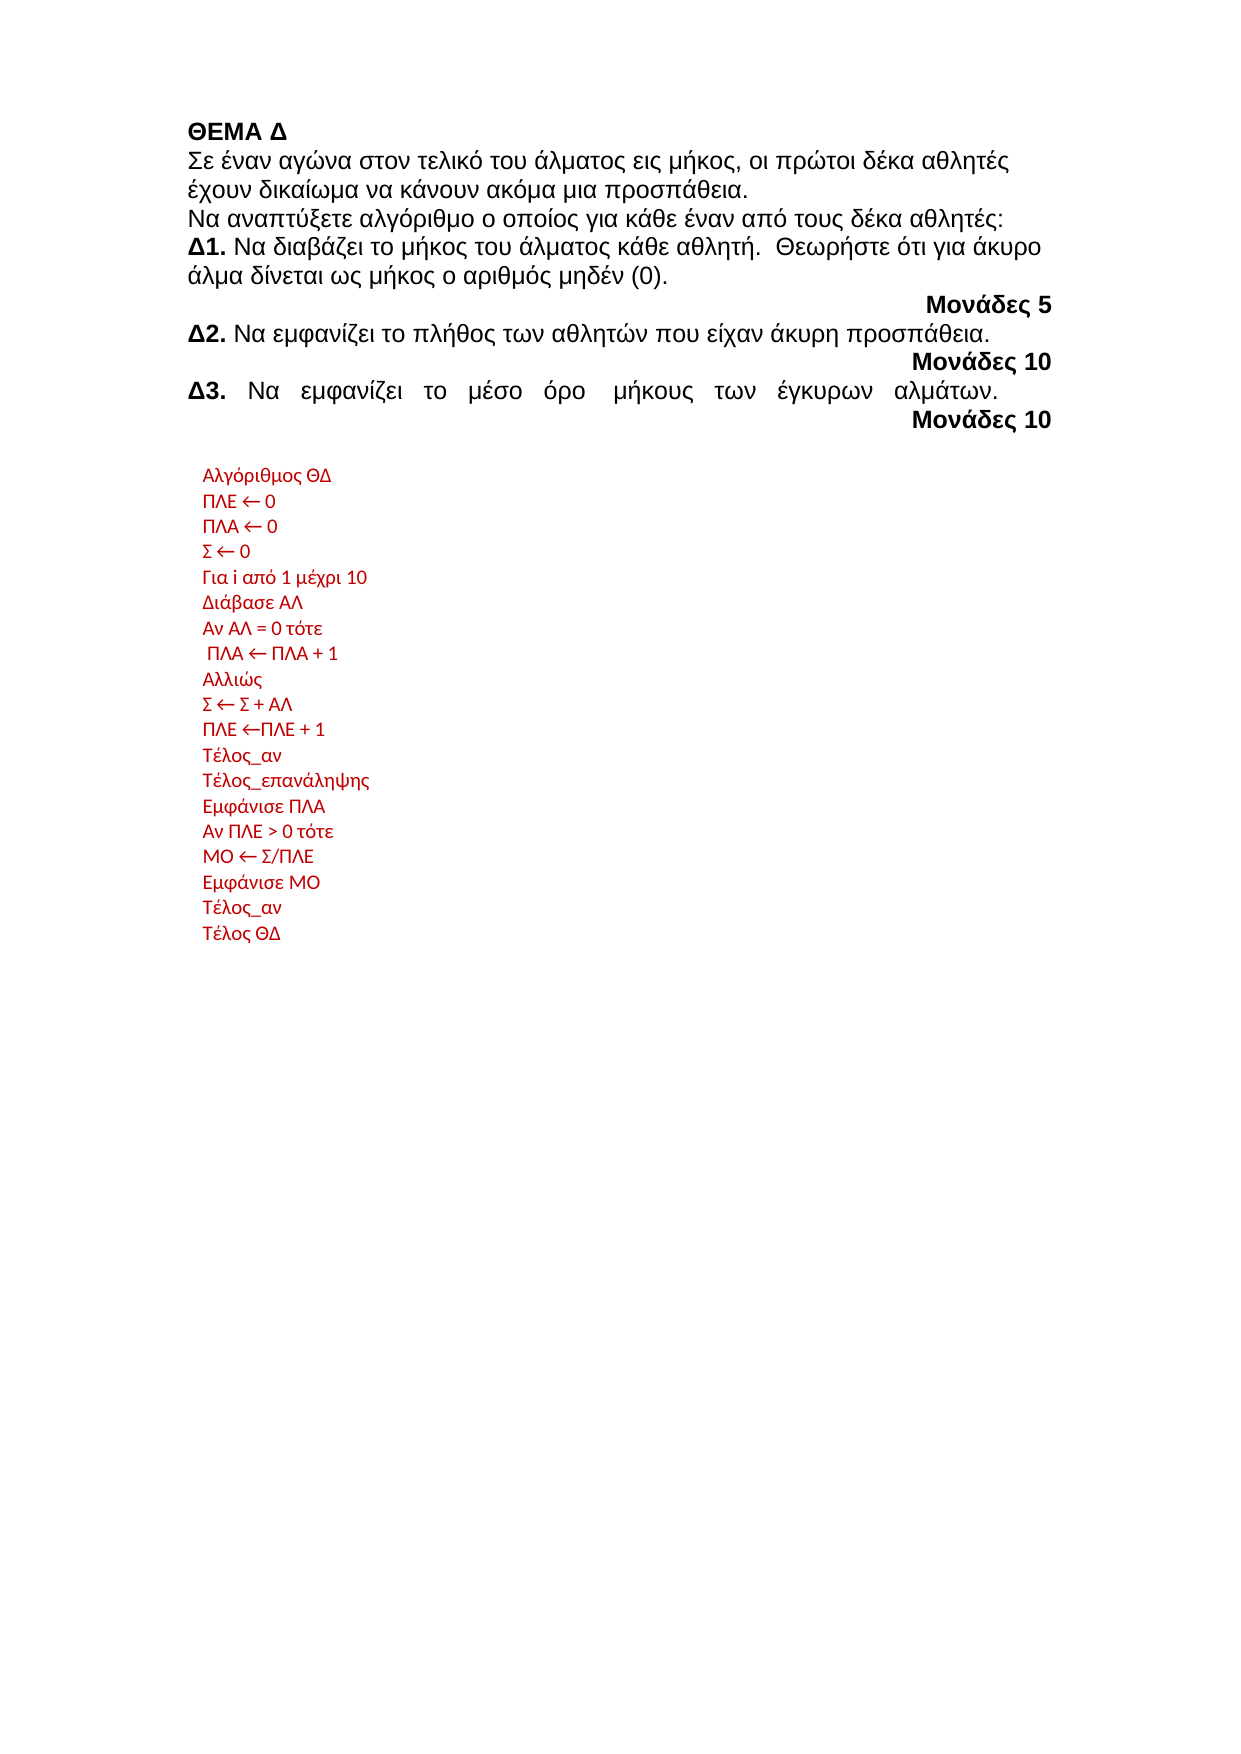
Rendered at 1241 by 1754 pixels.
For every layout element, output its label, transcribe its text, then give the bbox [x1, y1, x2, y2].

text Τέλος ΘΔ [202, 920, 1044, 945]
text ΜΟ ← Σ/ΠΛΕ [202, 844, 1044, 869]
text ΠΛΕ ←ΠΛΕ + 1 [202, 717, 1044, 742]
text Μονάδες 5 [187, 290, 1052, 319]
text Αν ΑΛ = 0 τότε [202, 615, 1044, 640]
text Τέλος_επανάληψης [202, 767, 1044, 793]
text Για i από 1 μέχρι 10 [202, 564, 1044, 589]
text Δ2. Να εμφανίζει το πλήθος των αθλητών που είχαν άκυρη προσπάθεια. [187, 319, 1052, 347]
text Δ1. Να διαβάζει το μήκος του άλματος κάθε αθλητή. Θεωρήστε ότι για άκυρο άλμα δίνεται ως μήκος ο αριθμός μηδέν (0). [187, 232, 1052, 290]
text Μονάδες 10 [187, 347, 1052, 376]
text Εμφάνισε ΜΟ [202, 869, 1044, 894]
text Σ ← 0 [202, 539, 1044, 564]
text ΠΛΕ ← 0 [202, 488, 1044, 513]
text ΠΛΑ ← ΠΛΑ + 1 [202, 640, 1044, 666]
text Τέλος_αν [202, 742, 1044, 767]
text Σε έναν αγώνα στον τελικό του άλματος εις μήκος, οι πρώτοι δέκα αθλητές έχουν δικαίωμα να κάνουν ακόμα μια προσπάθεια. [187, 146, 1052, 204]
text ΠΛΑ ← 0 [202, 513, 1044, 539]
text Εμφάνισε ΠΛΑ [202, 793, 1044, 818]
text Να αναπτύξετε αλγόριθμο ο οποίος για κάθε έναν από τους δέκα αθλητές: [187, 204, 1052, 232]
text Διάβασε ΑΛ [202, 589, 1044, 615]
text Αν ΠΛΕ > 0 τότε [202, 818, 1044, 844]
text Μονάδες 10 [187, 405, 1052, 434]
text Αλλιώς [202, 666, 1044, 691]
text Τέλος_αν [202, 894, 1044, 920]
text Δ3. Να εμφανίζει το μέσο όρο μήκους των έγκυρων αλμάτων. [187, 376, 1052, 405]
text Αλγόριθμος ΘΔ [202, 462, 1044, 488]
text ΘΕΜΑ Δ [187, 117, 1052, 146]
text Σ ← Σ + ΑΛ [202, 691, 1044, 717]
